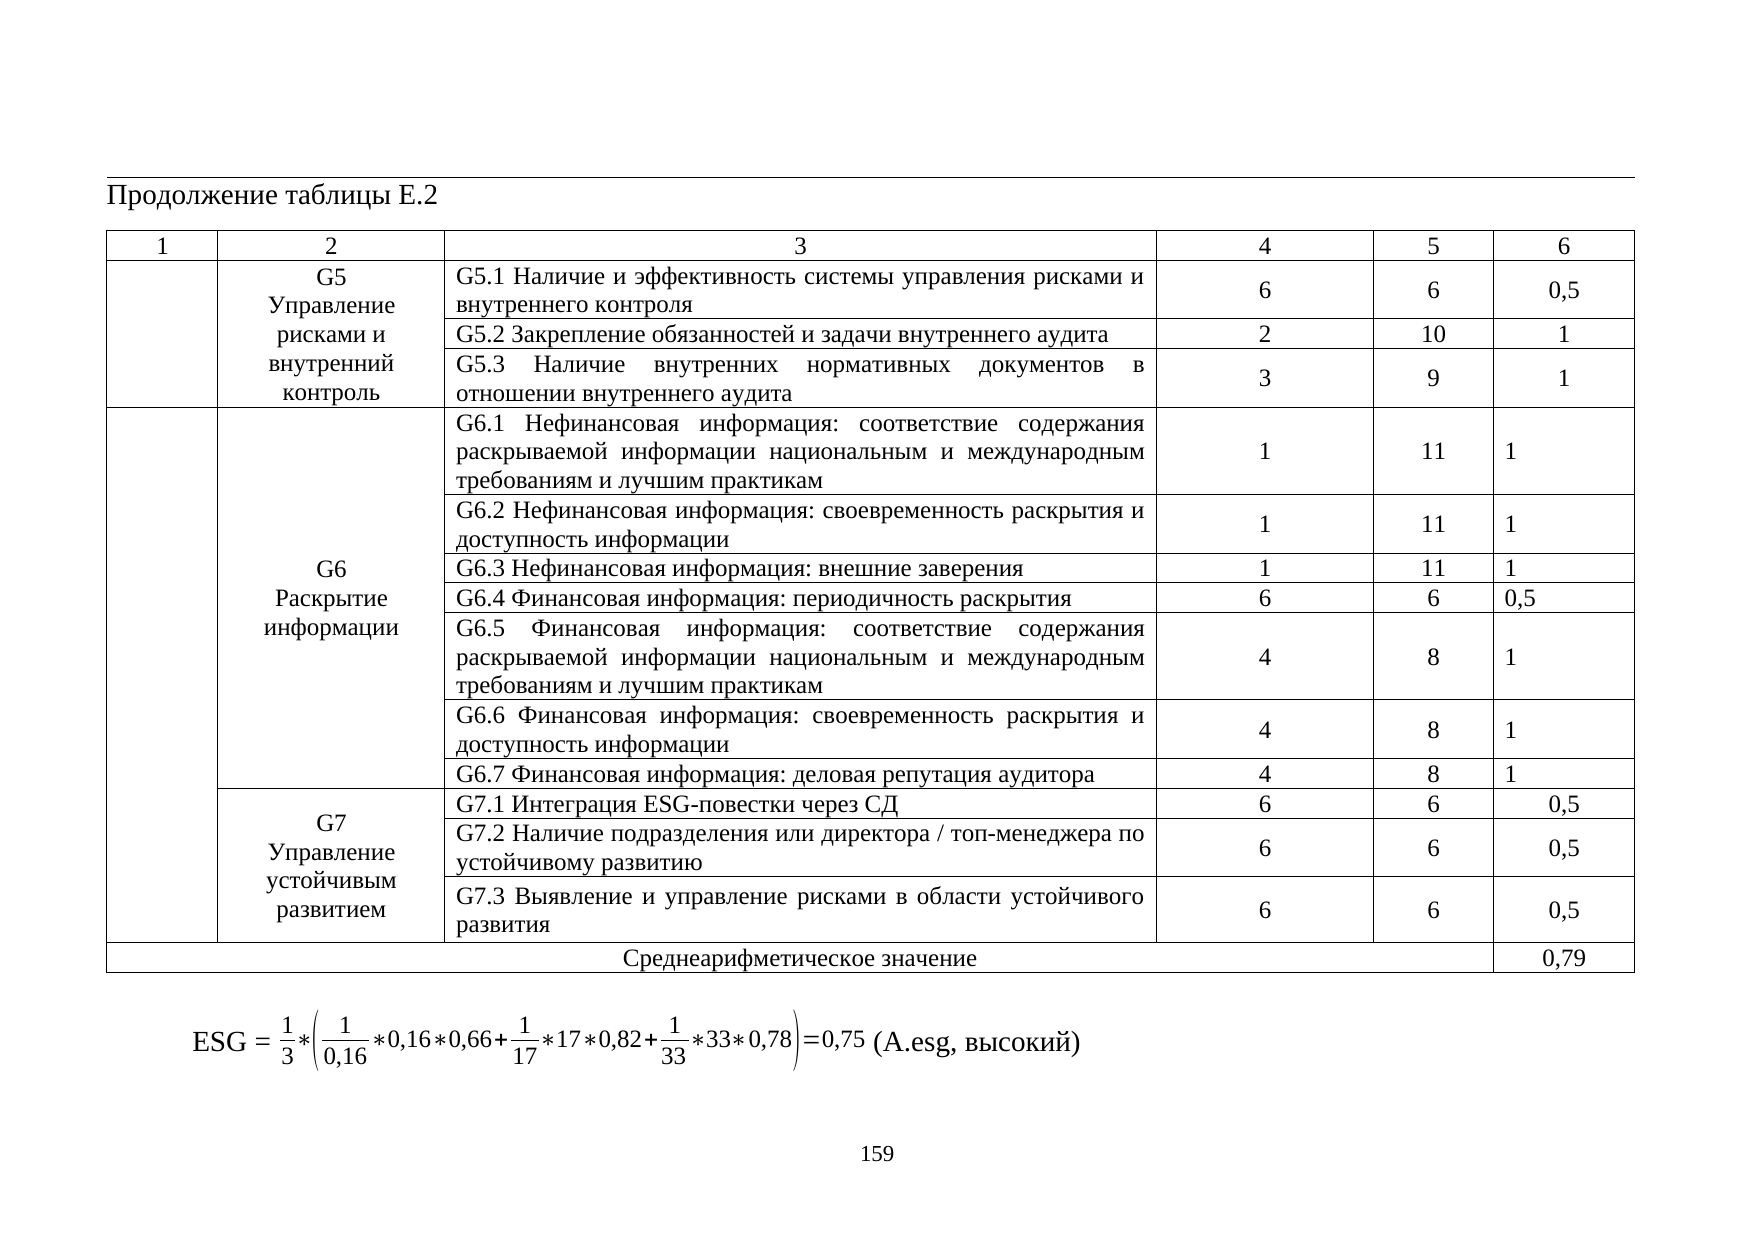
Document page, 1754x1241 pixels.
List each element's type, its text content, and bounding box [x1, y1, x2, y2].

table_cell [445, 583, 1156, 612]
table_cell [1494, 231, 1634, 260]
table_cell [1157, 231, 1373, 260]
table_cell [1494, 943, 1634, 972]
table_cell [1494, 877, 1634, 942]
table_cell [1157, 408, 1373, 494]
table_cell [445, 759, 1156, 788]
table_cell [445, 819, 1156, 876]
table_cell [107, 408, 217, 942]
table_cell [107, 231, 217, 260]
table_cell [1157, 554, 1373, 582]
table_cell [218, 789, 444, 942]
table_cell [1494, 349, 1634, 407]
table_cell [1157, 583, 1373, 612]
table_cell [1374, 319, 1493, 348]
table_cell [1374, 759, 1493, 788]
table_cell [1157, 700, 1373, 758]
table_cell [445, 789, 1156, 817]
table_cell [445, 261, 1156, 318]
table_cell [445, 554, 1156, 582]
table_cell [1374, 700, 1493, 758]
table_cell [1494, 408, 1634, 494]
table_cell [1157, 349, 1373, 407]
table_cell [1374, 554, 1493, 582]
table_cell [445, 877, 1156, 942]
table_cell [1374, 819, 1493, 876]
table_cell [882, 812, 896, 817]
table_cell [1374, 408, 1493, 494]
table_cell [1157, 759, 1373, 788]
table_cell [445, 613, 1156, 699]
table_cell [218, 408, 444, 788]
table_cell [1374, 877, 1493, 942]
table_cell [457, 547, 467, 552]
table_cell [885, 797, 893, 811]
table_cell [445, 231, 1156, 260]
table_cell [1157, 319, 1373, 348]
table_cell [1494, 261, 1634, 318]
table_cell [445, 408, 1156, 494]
text ESG = (A.esg, высокий) [118, 1008, 1636, 1073]
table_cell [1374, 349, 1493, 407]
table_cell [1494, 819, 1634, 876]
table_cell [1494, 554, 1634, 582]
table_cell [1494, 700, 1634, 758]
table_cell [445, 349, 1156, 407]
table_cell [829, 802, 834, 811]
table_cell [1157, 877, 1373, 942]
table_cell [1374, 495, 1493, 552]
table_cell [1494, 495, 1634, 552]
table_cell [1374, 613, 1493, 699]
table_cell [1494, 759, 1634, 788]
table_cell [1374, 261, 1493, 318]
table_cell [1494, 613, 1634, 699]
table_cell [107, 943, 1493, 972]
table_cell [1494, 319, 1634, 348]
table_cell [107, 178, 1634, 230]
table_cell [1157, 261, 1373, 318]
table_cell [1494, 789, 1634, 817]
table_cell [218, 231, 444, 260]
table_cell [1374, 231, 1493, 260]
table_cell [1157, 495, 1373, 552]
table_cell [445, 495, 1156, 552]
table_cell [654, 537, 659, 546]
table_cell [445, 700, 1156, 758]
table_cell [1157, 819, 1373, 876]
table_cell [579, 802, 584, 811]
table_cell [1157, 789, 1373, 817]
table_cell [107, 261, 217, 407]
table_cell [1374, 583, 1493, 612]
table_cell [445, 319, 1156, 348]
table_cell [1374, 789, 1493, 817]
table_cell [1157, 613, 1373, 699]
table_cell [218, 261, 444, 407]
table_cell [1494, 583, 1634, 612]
